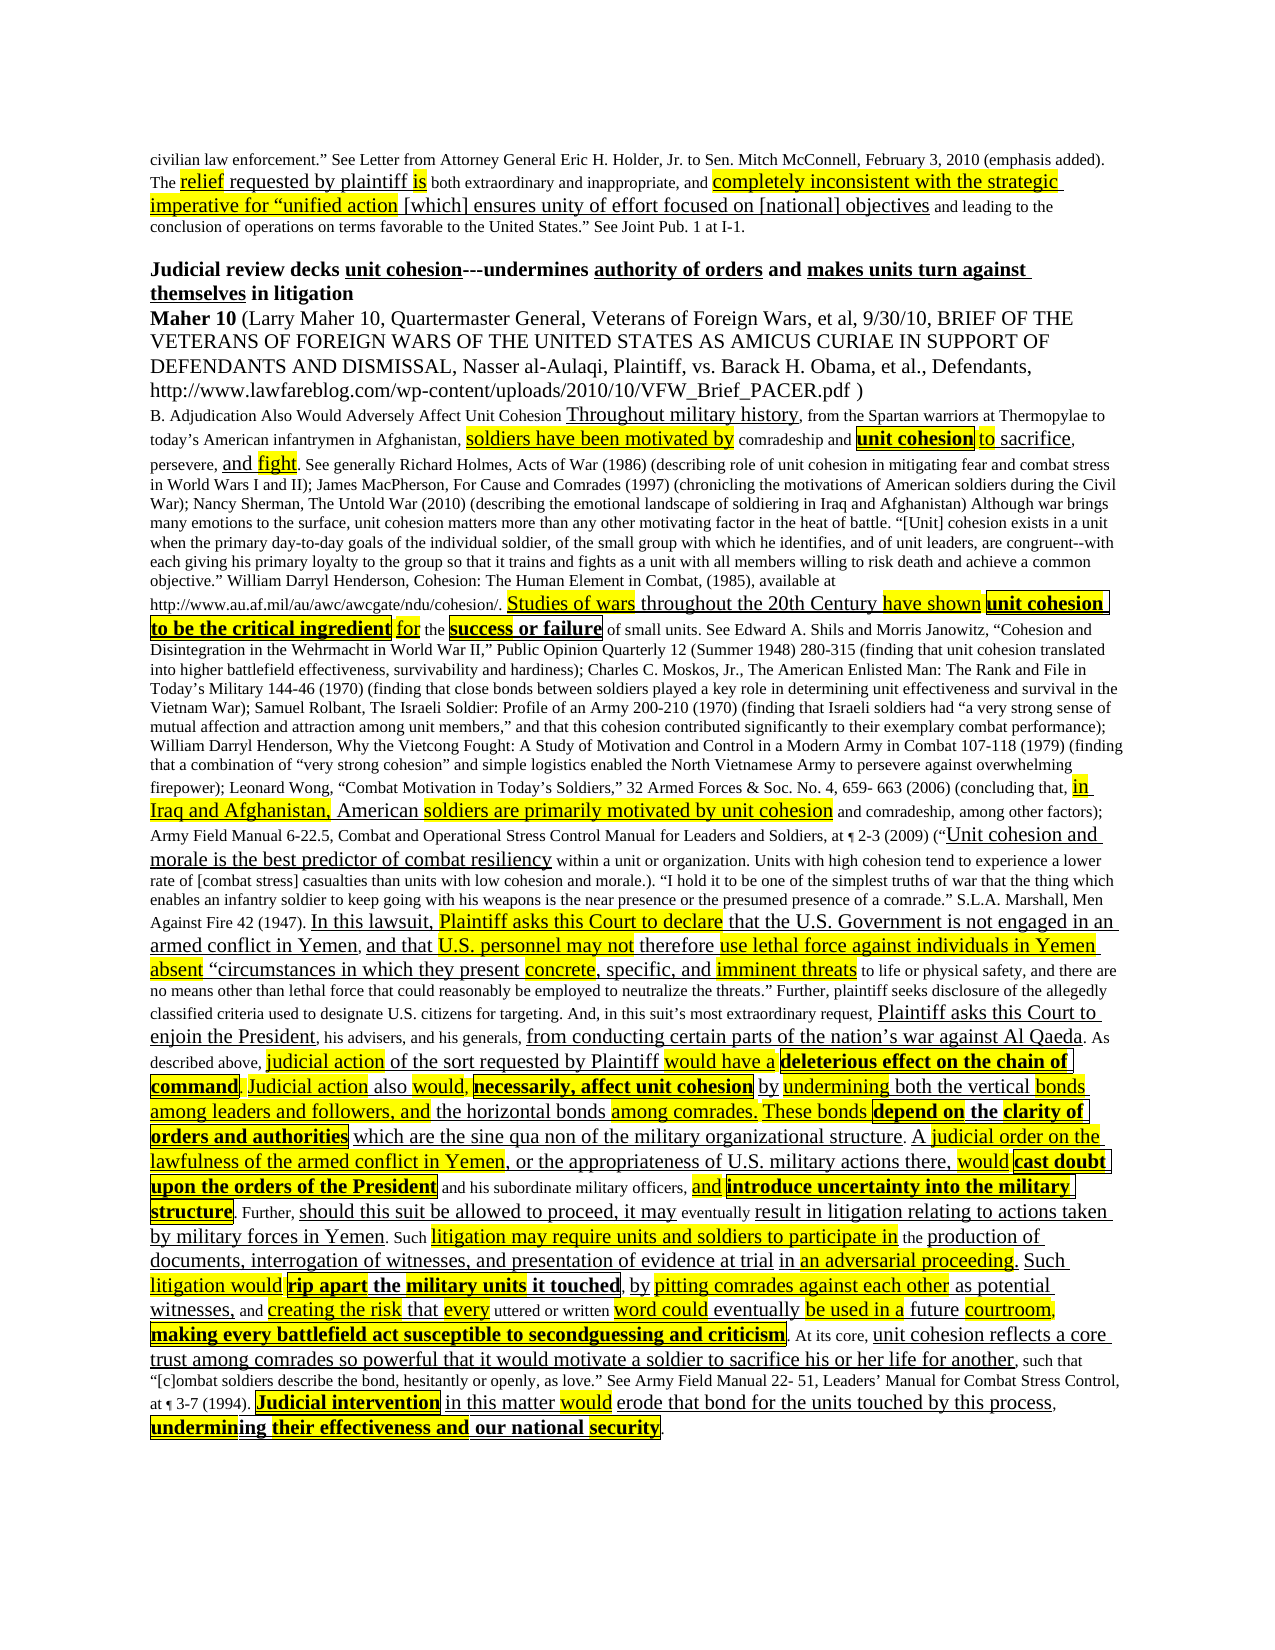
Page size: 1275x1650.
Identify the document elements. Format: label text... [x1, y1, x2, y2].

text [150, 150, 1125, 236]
text B. Adjudication Also Would Adversely Affect Unit Cohesion Throughout military history, from the Spartan warriors at Thermopylae to today’s American infantrymen in Afghanistan, soldiers have been motivated by comradeship and unit cohesion to sacrifice, persevere, and fight. See generally Richard Holmes, Acts of War (1986) (describing role of unit cohesion in mitigating fear and combat stress in World Wars I and II); James MacPherson, For Cause and Comrades (1997) (chronicling the motivations of American soldiers during the Civil War); Nancy Sherman, The Untold War (2010) (describing the emotional landscape of soldiering in Iraq and Afghanistan) Although war brings many emotions to the surface, unit cohesion matters more than any other motivating factor in the heat of battle. “[Unit] cohesion exists in a unit when the primary day-to-day goals of the individual soldier, of the small group with which he identifies, and of unit leaders, are congruent--with each giving his primary loyalty to the group so that it trains and fights as a unit with all members willing to risk death and achieve a common objective.” William Darryl Henderson, Cohesion: The Human Element in Combat, (1985), available at http://www.au.af.mil/au/awc/awcgate/ndu/cohesion/. Studies of wars throughout the 20th Century have shown unit cohesion to be the critical ingredient for the success or failure of small units. See Edward A. Shils and Morris Janowitz, “Cohesion and Disintegration in the Wehrmacht in World War II,” Public Opinion Quarterly 12 (Summer 1948) 280-315 (finding that unit cohesion translated into higher battlefield effectiveness, survivability and hardiness); Charles C. Moskos, Jr., The American Enlisted Man: The Rank and File in Today’s Military 144-46 (1970) (finding that close bonds between soldiers played a key role in determining unit effectiveness and survival in the Vietnam War); Samuel Rolbant, The Israeli Soldier: Profile of an Army 200-210 (1970) (finding that Israeli soldiers had “a very strong sense of mutual affection and attraction among unit members,” and that this cohesion contributed significantly to their exemplary combat performance); William Darryl Henderson, Why the Vietcong Fought: A Study of Motivation and Control in a Modern Army in Combat 107-118 (1979) (finding that a combination of “very strong cohesion” and simple logistics enabled the North Vietnamese Army to persevere against overwhelming firepower); Leonard Wong, “Combat Motivation in Today’s Soldiers,” 32 Armed Forces & Soc. No. 4, 659- 663 (2006) (concluding that, in Iraq and Afghanistan, American soldiers are primarily motivated by unit cohesion and comradeship, among other factors); Army Field Manual 6-22.5, Combat and Operational Stress Control Manual for Leaders and Soldiers, at ¶ 2-3 (2009) (“Unit cohesion and morale is the best predictor of combat resiliency within a unit or organization. Units with high cohesion tend to experience a lower rate of [combat stress] casualties than units with low cohesion and morale.). “I hold it to be one of the simplest truths of war that the thing which enables an infantry soldier to keep going with his weapons is the near presence or the presumed presence of a comrade.” S.L.A. Marshall, Men Against Fire 42 (1947). In this lawsuit, Plaintiff asks this Court to declare that the U.S. Government is not engaged in an armed conflict in Yemen, and that U.S. personnel may not therefore use lethal force against individuals in Yemen absent “circumstances in which they present concrete, specific, and imminent threats to life or physical safety, and there are no means other than lethal force that could reasonably be employed to neutralize the threats.” Further, plaintiff seeks disclosure of the allegedly classified criteria used to designate U.S. citizens for targeting. And, in this suit’s most extraordinary request, Plaintiff asks this Court to enjoin the President, his advisers, and his generals, from conducting certain parts of the nation’s war against Al Qaeda. As described above, judicial action of the sort requested by Plaintiff would have a deleterious effect on the chain of command. Judicial action also would, necessarily, affect unit cohesion by undermining both the vertical bonds among leaders and followers, and the horizontal bonds among comrades. These bonds depend on the clarity of orders and authorities which are the sine qua non of the military organizational structure. A judicial order on the lawfulness of the armed conflict in Yemen, or the appropriateness of U.S. military actions there, would cast doubt upon the orders of the President and his subordinate military officers, and introduce uncertainty into the military structure. Further, should this suit be allowed to proceed, it may eventually result in litigation relating to actions taken by military forces in Yemen. Such litigation may require units and soldiers to participate in the production of documents, interrogation of witnesses, and presentation of evidence at trial in an adversarial proceeding. Such litigation would rip apart the military units it touched, by pitting comrades against each other as potential witnesses, and creating the risk that every uttered or written word could eventually be used in a future courtroom, making every battlefield act susceptible to secondguessing and criticism. At its core, unit cohesion reflects a core trust among comrades so powerful that it would motivate a soldier to sacrifice his or her life for another, such that “[c]ombat soldiers describe the bond, hesitantly or openly, as love.” See Army Field Manual 22- 51, Leaders’ Manual for Combat Stress Control, at ¶ 3-7 (1994). Judicial intervention in this matter would erode that bond for the units touched by this process, undermining their effectiveness and our national security. [150, 402, 1125, 1440]
text Maher 10 (Larry Maher 10, Quartermaster General, Veterans of Foreign Wars, et al, 9/30/10, BRIEF OF THE VETERANS OF FOREIGN WARS OF THE UNITED STATES AS AMICUS CURIAE IN SUPPORT OF DEFENDANTS AND DISMISSAL, Nasser al-Aulaqi, Plaintiff, vs. Barack H. Obama, et al., Defendants, http://www.lawfareblog.com/wp-content/uploads/2010/10/VFW_Brief_PACER.pdf ) [150, 305, 1125, 402]
subtitle Judicial review decks unit cohesion---undermines authority of orders and makes units turn against themselves in litigation [150, 257, 1125, 305]
